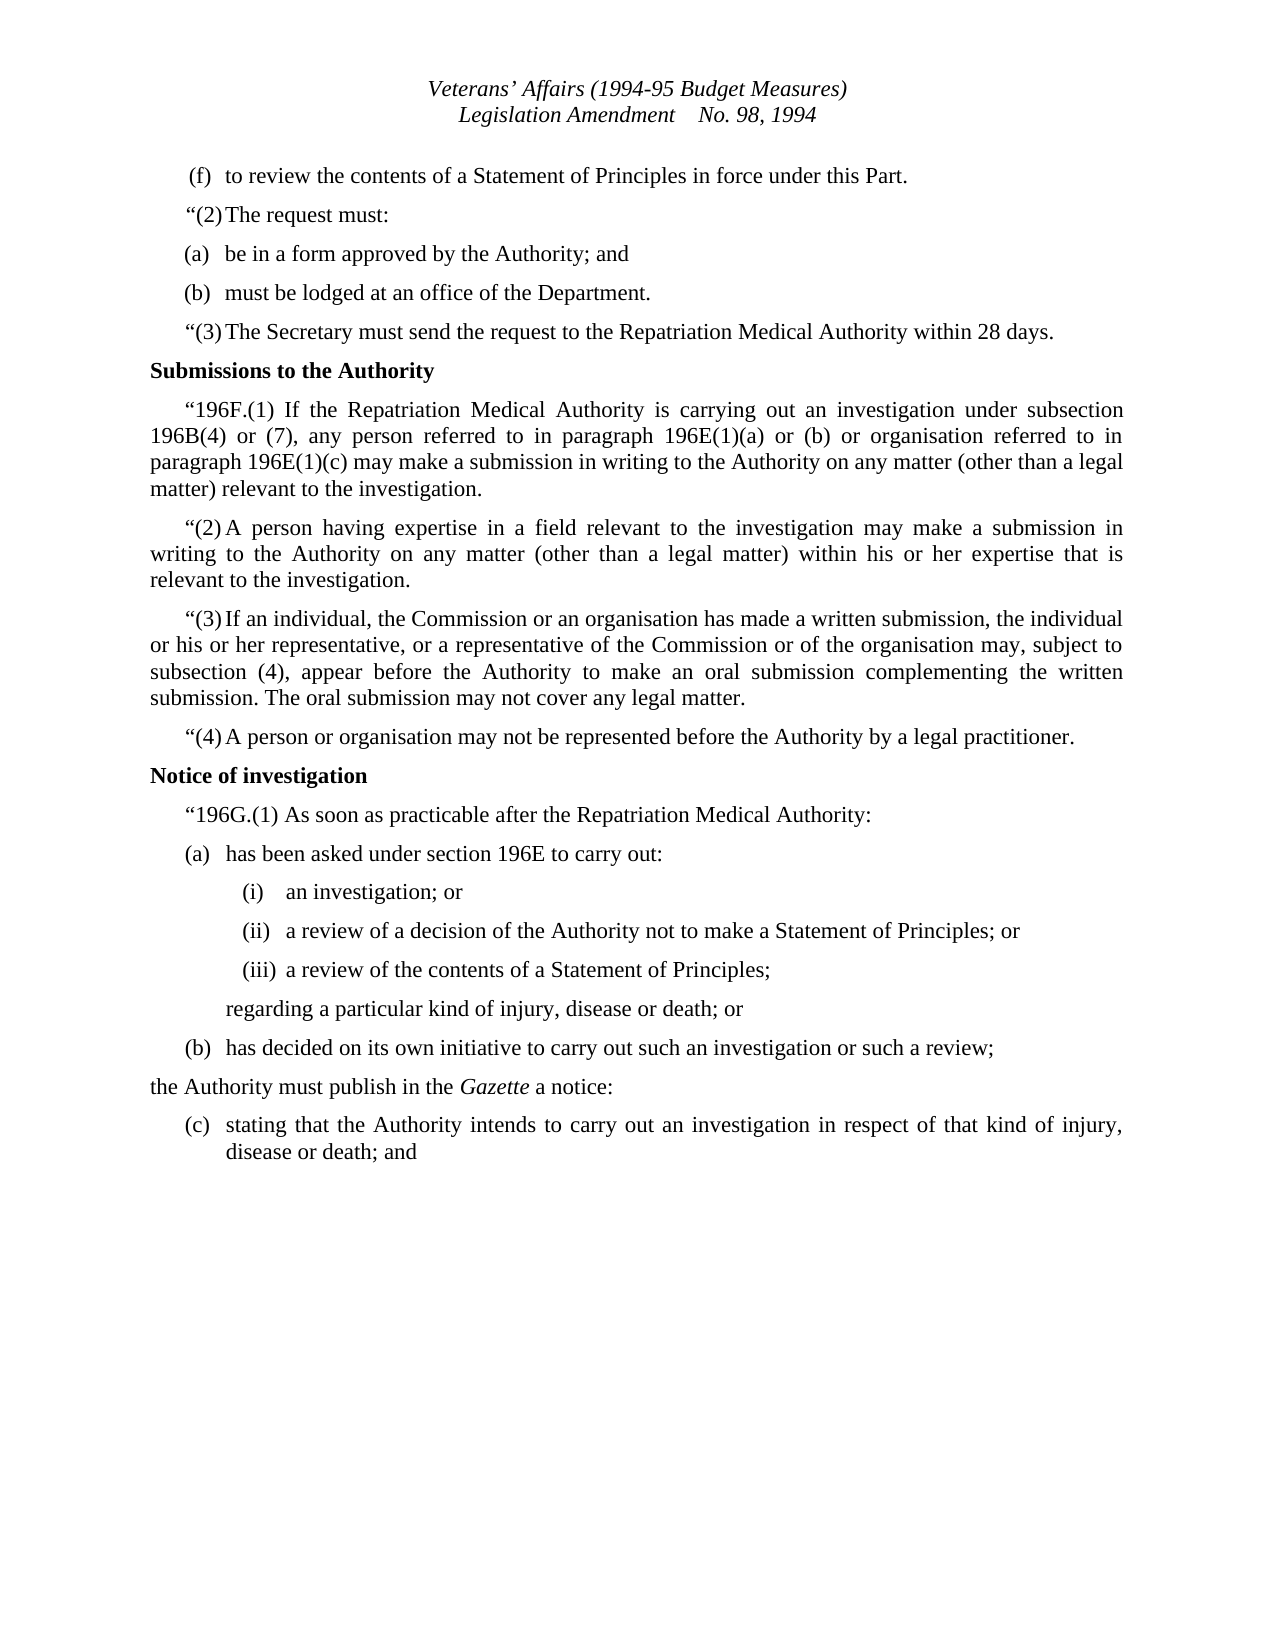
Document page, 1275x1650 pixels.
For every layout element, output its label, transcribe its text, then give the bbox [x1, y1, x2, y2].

text (c) stating that the Authority intends to carry out an investigation in respect of that kind of injury, disease or death; and [184, 1112, 1125, 1164]
text (ii) a review of a decision of the Authority not to make a Statement of Principles; or [242, 917, 1125, 944]
text “(2) The request must: [186, 201, 1125, 228]
text “196F.(1) If the Repatriation Medical Authority is carrying out an investigation under subsection 196B(4) or (7), any person referred to in paragraph 196E(1)(a) or (b) or organisation referred to in paragraph 196E(1)(c) may make a submission in writing to the Authority on any matter (other than a legal matter) relevant to the investigation. [150, 396, 1125, 501]
text “(4) A person or organisation may not be represented before the Authority by a legal practitioner. [150, 723, 1125, 749]
text “196G.(1) As soon as practicable after the Repatriation Medical Authority: [150, 801, 1125, 827]
text (a) has been asked under section 196E to carry out: [184, 839, 1125, 866]
text (f) to review the contents of a Statement of Principles in force under this Part. [188, 162, 1125, 189]
text (i) an investigation; or [242, 878, 1125, 905]
text the Authority must publish in the Gazette a notice: [150, 1073, 1125, 1099]
text (iii) a review of the contents of a Statement of Principles; [242, 956, 1125, 982]
text “(3) If an individual, the Commission or an organisation has made a written submission, the individual or his or her representative, or a representative of the Commission or of the organisation may, subject to subsection (4), appear before the Authority to make an oral submission complementing the written submission. The oral submission may not cover any legal matter. [150, 605, 1125, 711]
text Submissions to the Authority [150, 357, 1125, 383]
text (a) be in a form approved by the Authority; and [184, 240, 1125, 267]
text Notice of investigation [150, 762, 1125, 788]
text “(2) A person having expertise in a field relevant to the investigation may make a submission in writing to the Authority on any matter (other than a legal matter) within his or her expertise that is relevant to the investigation. [150, 513, 1125, 593]
text (b) has decided on its own initiative to carry out such an investigation or such a review; [184, 1034, 1125, 1060]
text regarding a particular kind of injury, disease or death; or [226, 995, 1125, 1021]
text “(3) The Secretary must send the request to the Repatriation Medical Authority within 28 days. [150, 318, 1125, 344]
text (b) must be lodged at an office of the Department. [184, 279, 1125, 305]
